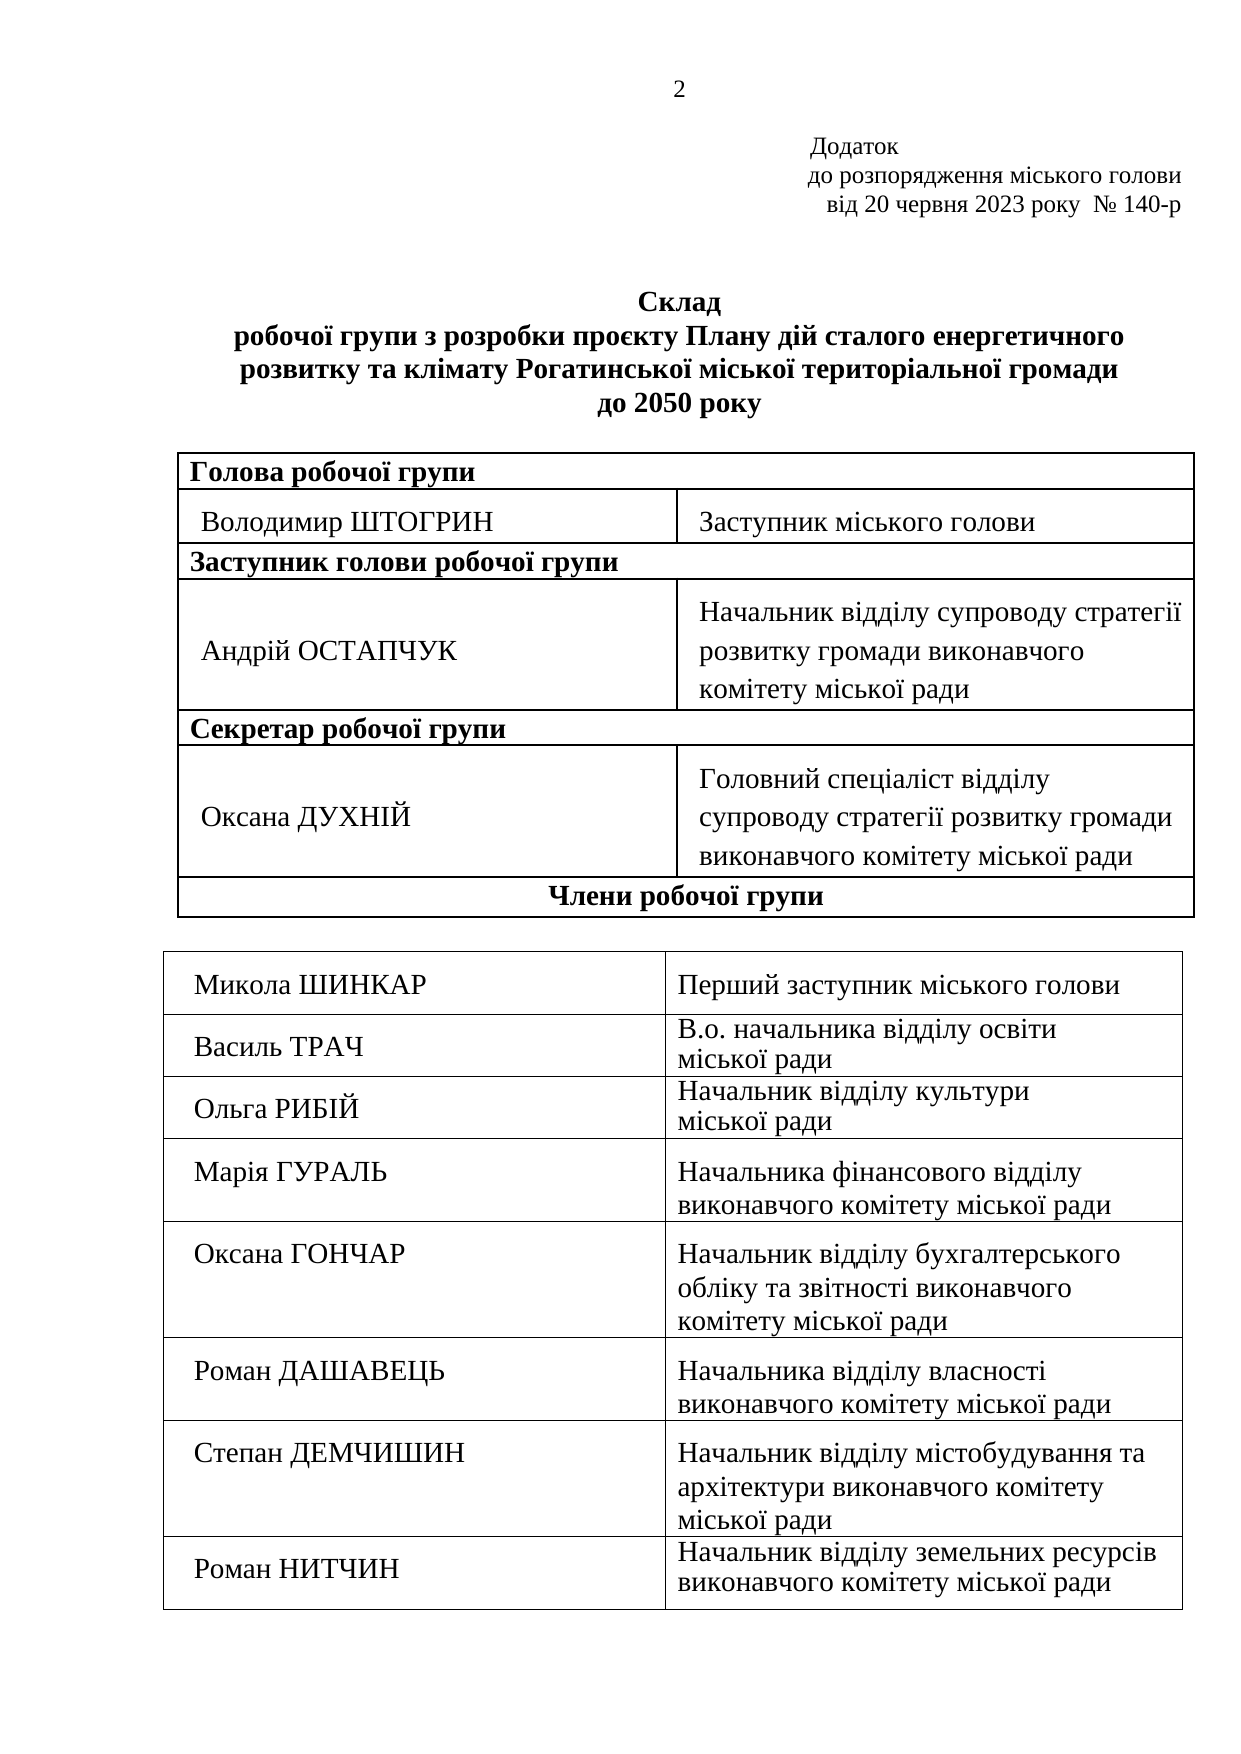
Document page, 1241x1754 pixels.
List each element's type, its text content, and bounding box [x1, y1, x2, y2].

table_cell Володимир ШТОГРИН [179, 490, 676, 542]
table_cell Члени робочої групи [179, 878, 1193, 916]
table_cell Оксана ГОНЧАР [164, 1222, 665, 1337]
table_cell Степан ДЕМЧИШИН [164, 1421, 665, 1536]
table_cell Роман ДАШАВЕЦЬ [164, 1338, 665, 1420]
table_cell Начальник відділу супроводу стратегії розвитку громади виконавчого комітету міської ради [678, 580, 1193, 709]
table_cell Начальник відділу бухгалтерського обліку та звітності виконавчого комітету міської ради [666, 1222, 1182, 1337]
table_cell Оксана ДУХНІЙ [179, 746, 676, 876]
text до розпорядження міського голови [177, 160, 1181, 189]
table_header Голова робочої групи [179, 454, 1193, 488]
text Додаток [177, 131, 1181, 160]
table_cell Начальник відділу містобудування та архітектури виконавчого комітету міської ради [666, 1421, 1182, 1536]
text Склад [177, 284, 1181, 318]
table_cell Андрій ОСТАПЧУК [179, 580, 676, 709]
table_cell Заступник голови робочої групи [179, 544, 1193, 578]
table_cell Заступник міського голови [678, 490, 1193, 542]
table_cell Василь ТРАЧ [164, 1015, 665, 1076]
text робочої групи з розробки проєкту Плану дій сталого енергетичного розвитку та клімату Рогатинської міської територіальної громади [177, 318, 1181, 385]
table_cell Начальник відділу культури міської ради [666, 1077, 1182, 1138]
table_cell Ольга РИБІЙ [164, 1077, 665, 1138]
table_cell Роман НИТЧИН [164, 1537, 665, 1609]
table_header Перший заступник міського голови [666, 952, 1182, 1013]
table_cell Марія ГУРАЛЬ [164, 1139, 665, 1221]
table_cell Секретар робочої групи [179, 711, 1193, 744]
table_cell Начальника фінансового відділу виконавчого комітету міської ради [666, 1139, 1182, 1221]
table_cell В.о. начальника відділу освіти міської ради [666, 1015, 1182, 1076]
table_header Микола ШИНКАР [164, 952, 665, 1013]
table_cell Начальник відділу земельних ресурсів виконавчого комітету міської ради [666, 1537, 1182, 1609]
table_cell Начальника відділу власності виконавчого комітету міської ради [666, 1338, 1182, 1420]
text до 2050 року [177, 385, 1181, 419]
text від 20 червня 2023 року № 140-р [177, 189, 1181, 217]
table_cell Головний спеціаліст відділу супроводу стратегії розвитку громади виконавчого комітету міської ради [678, 746, 1193, 876]
